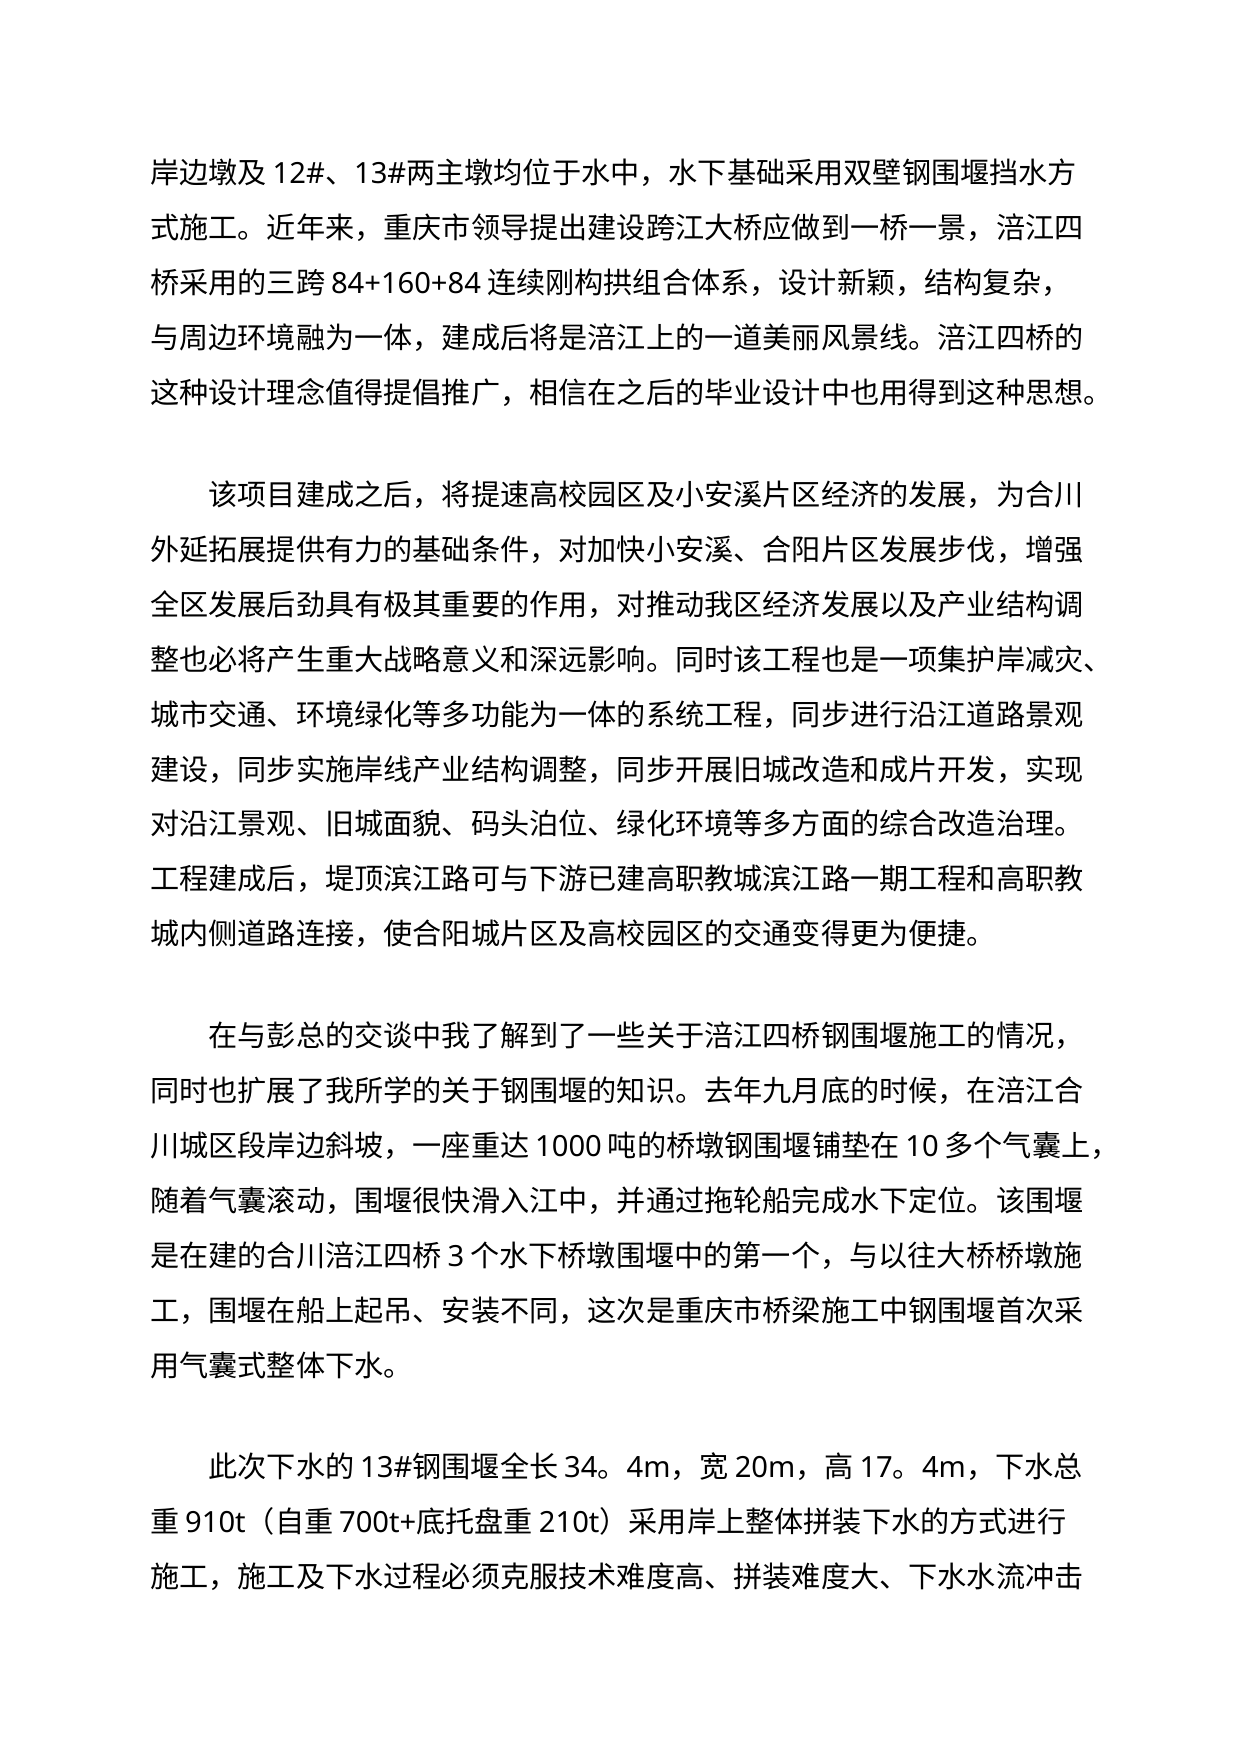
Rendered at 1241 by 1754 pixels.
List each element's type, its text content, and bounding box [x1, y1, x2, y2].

text 该项目建成之后，将提速高校园区及小安溪片区经济的发展，为合川外延拓展提供有力的基础条件，对加快小安溪、合阳片区发展步伐，增强全区发展后劲具有极其重要的作用，对推动我区经济发展以及产业结构调整也必将产生重大战略意义和深远影响。同时该工程也是一项集护岸减灾、城市交通、环境绿化等多功能为一体的系统工程，同步进行沿江道路景观建设，同步实施岸线产业结构调整，同步开展旧城改造和成片开发，实现对沿江景观、旧城面貌、码头泊位、绿化环境等多方面的综合改造治理。工程建成后，堤顶滨江路可与下游已建高职教城滨江路一期工程和高职教城内侧道路连接，使合阳城片区及高校园区的交通变得更为便捷。 [150, 472, 1090, 953]
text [150, 1444, 1090, 1596]
text 在与彭总的交谈中我了解到了一些关于涪江四桥钢围堰施工的情况，同时也扩展了我所学的关于钢围堰的知识。去年九月底的时候，在涪江合川城区段岸边斜坡，一座重达1000吨的桥墩钢围堰铺垫在10多个气囊上，随着气囊滚动，围堰很快滑入江中，并通过拖轮船完成水下定位。该围堰是在建的合川涪江四桥3个水下桥墩围堰中的第一个，与以往大桥桥墩施工，围堰在船上起吊、安装不同，这次是重庆市桥梁施工中钢围堰首次采用气囊式整体下水。 [150, 1012, 1090, 1384]
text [150, 150, 1090, 412]
